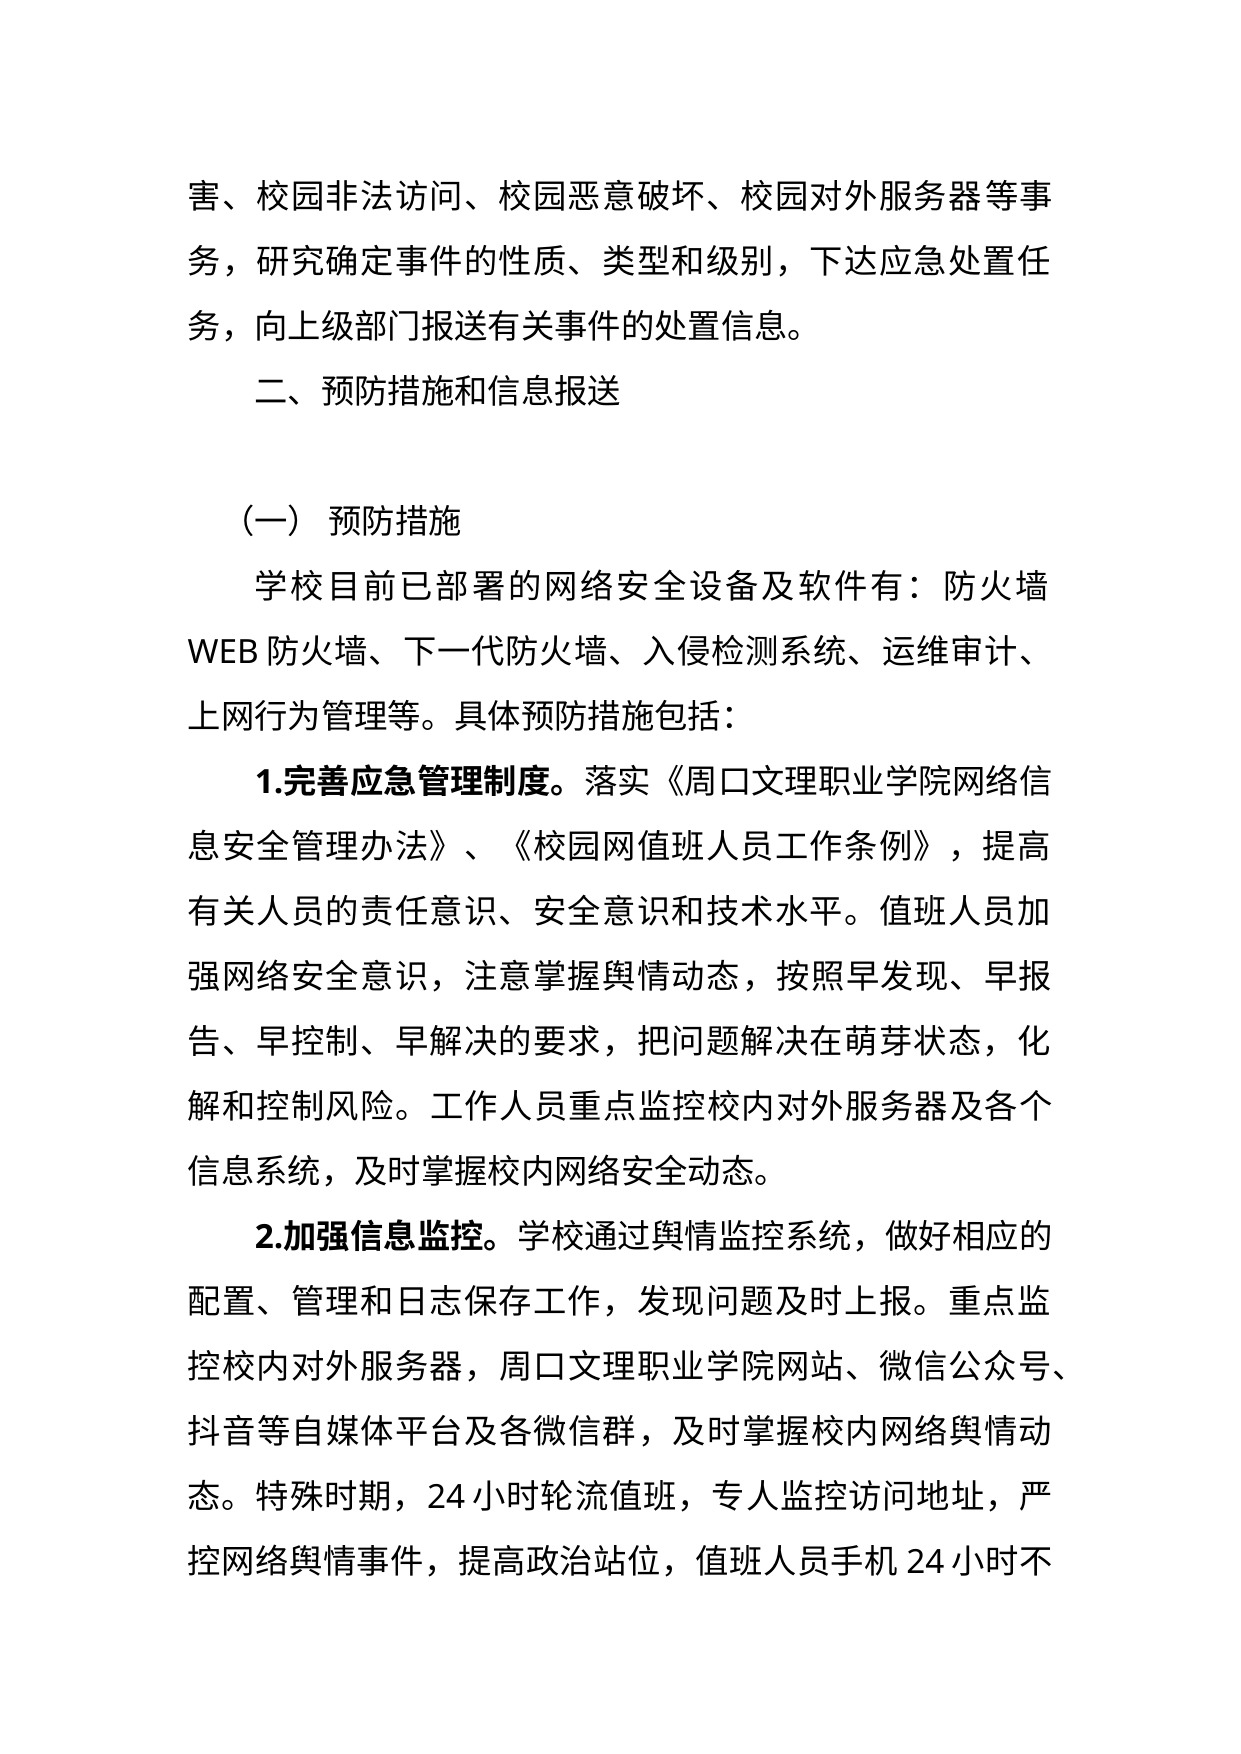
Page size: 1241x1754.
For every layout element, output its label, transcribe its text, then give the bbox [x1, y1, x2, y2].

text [187, 162, 1053, 357]
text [187, 1202, 1053, 1592]
text （一） 预防措施 [187, 487, 1053, 552]
text 1.完善应急管理制度。落实《周口文理职业学院网络信息安全管理办法》、《校园网值班人员工作条例》，提高有关人员的责任意识、安全意识和技术水平。值班人员加强网络安全意识，注意掌握舆情动态，按照早发现、早报告、早控制、早解决的要求，把问题解决在萌芽状态，化解和控制风险。工作人员重点监控校内对外服务器及各个信息系统，及时掌握校内网络安全动态。 [187, 747, 1053, 1202]
text 学校目前已部署的网络安全设备及软件有：防火墙、WEB防火墙、下一代防火墙、入侵检测系统、运维审计、上网行为管理等。具体预防措施包括： [187, 552, 1053, 747]
text 二、预防措施和信息报送 [187, 357, 1053, 422]
